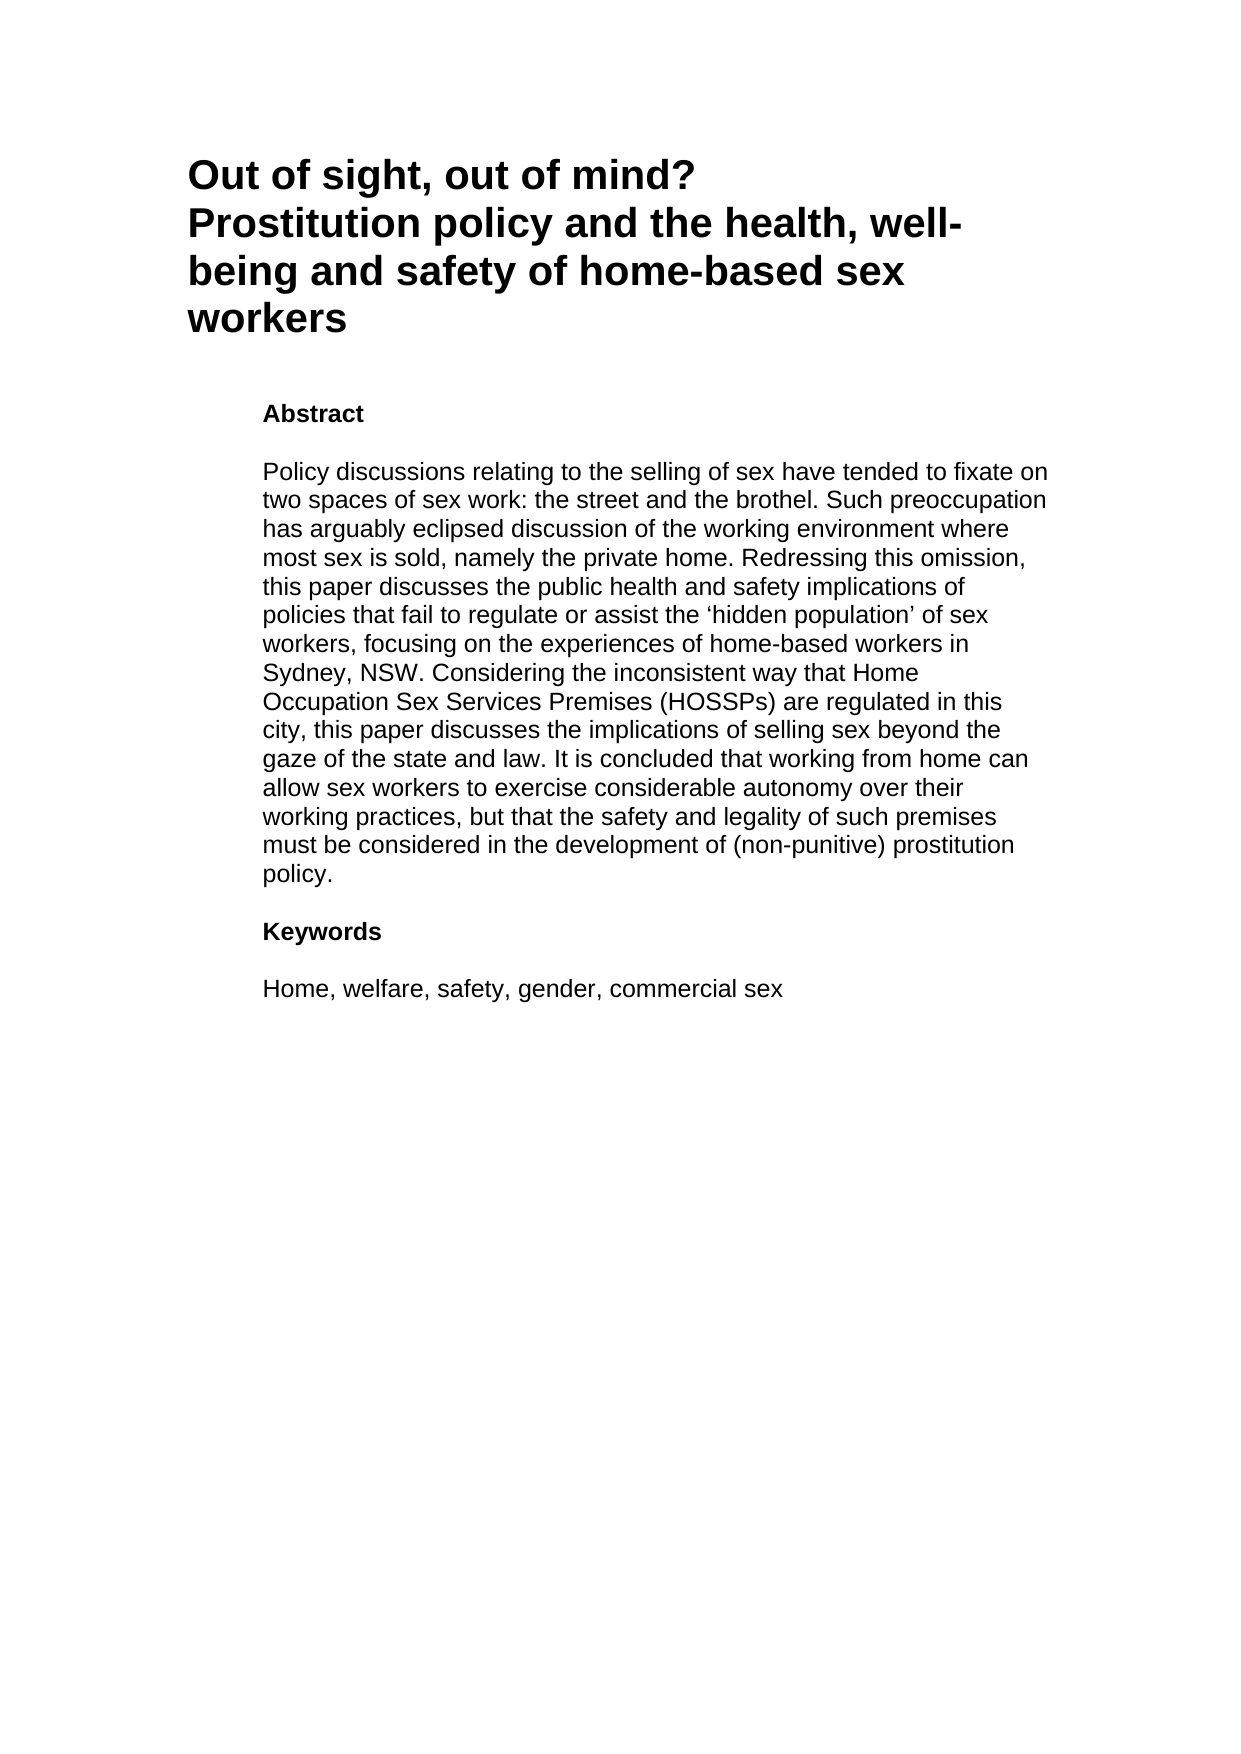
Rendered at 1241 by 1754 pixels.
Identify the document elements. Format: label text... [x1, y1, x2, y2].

text Prostitution policy and the health, well-being and safety of home-based sex workers [187, 198, 1053, 342]
text Home, welfare, safety, gender, commercial sex [262, 974, 1053, 1003]
text Policy discussions relating to the selling of sex have tended to fixate on two spaces of sex work: the street and the brothel. Such preoccupation has arguably eclipsed discussion of the working environment where most sex is sold, namely the private home. Redressing this omission, this paper discusses the public health and safety implications of policies that fail to regulate or assist the ‘hidden population’ of sex workers, focusing on the experiences of home-based workers in Sydney, NSW. Considering the inconsistent way that Home Occupation Sex Services Premises (HOSSPs) are regulated in this city, this paper discusses the implications of selling sex beyond the gaze of the state and law. It is concluded that working from home can allow sex workers to exercise considerable autonomy over their working practices, but that the safety and legality of such premises must be considered in the development of (non-punitive) prostitution policy. [262, 457, 1053, 888]
text Out of sight, out of mind? [187, 150, 1053, 198]
text Keywords [262, 917, 1053, 945]
text Abstract [262, 399, 1053, 428]
